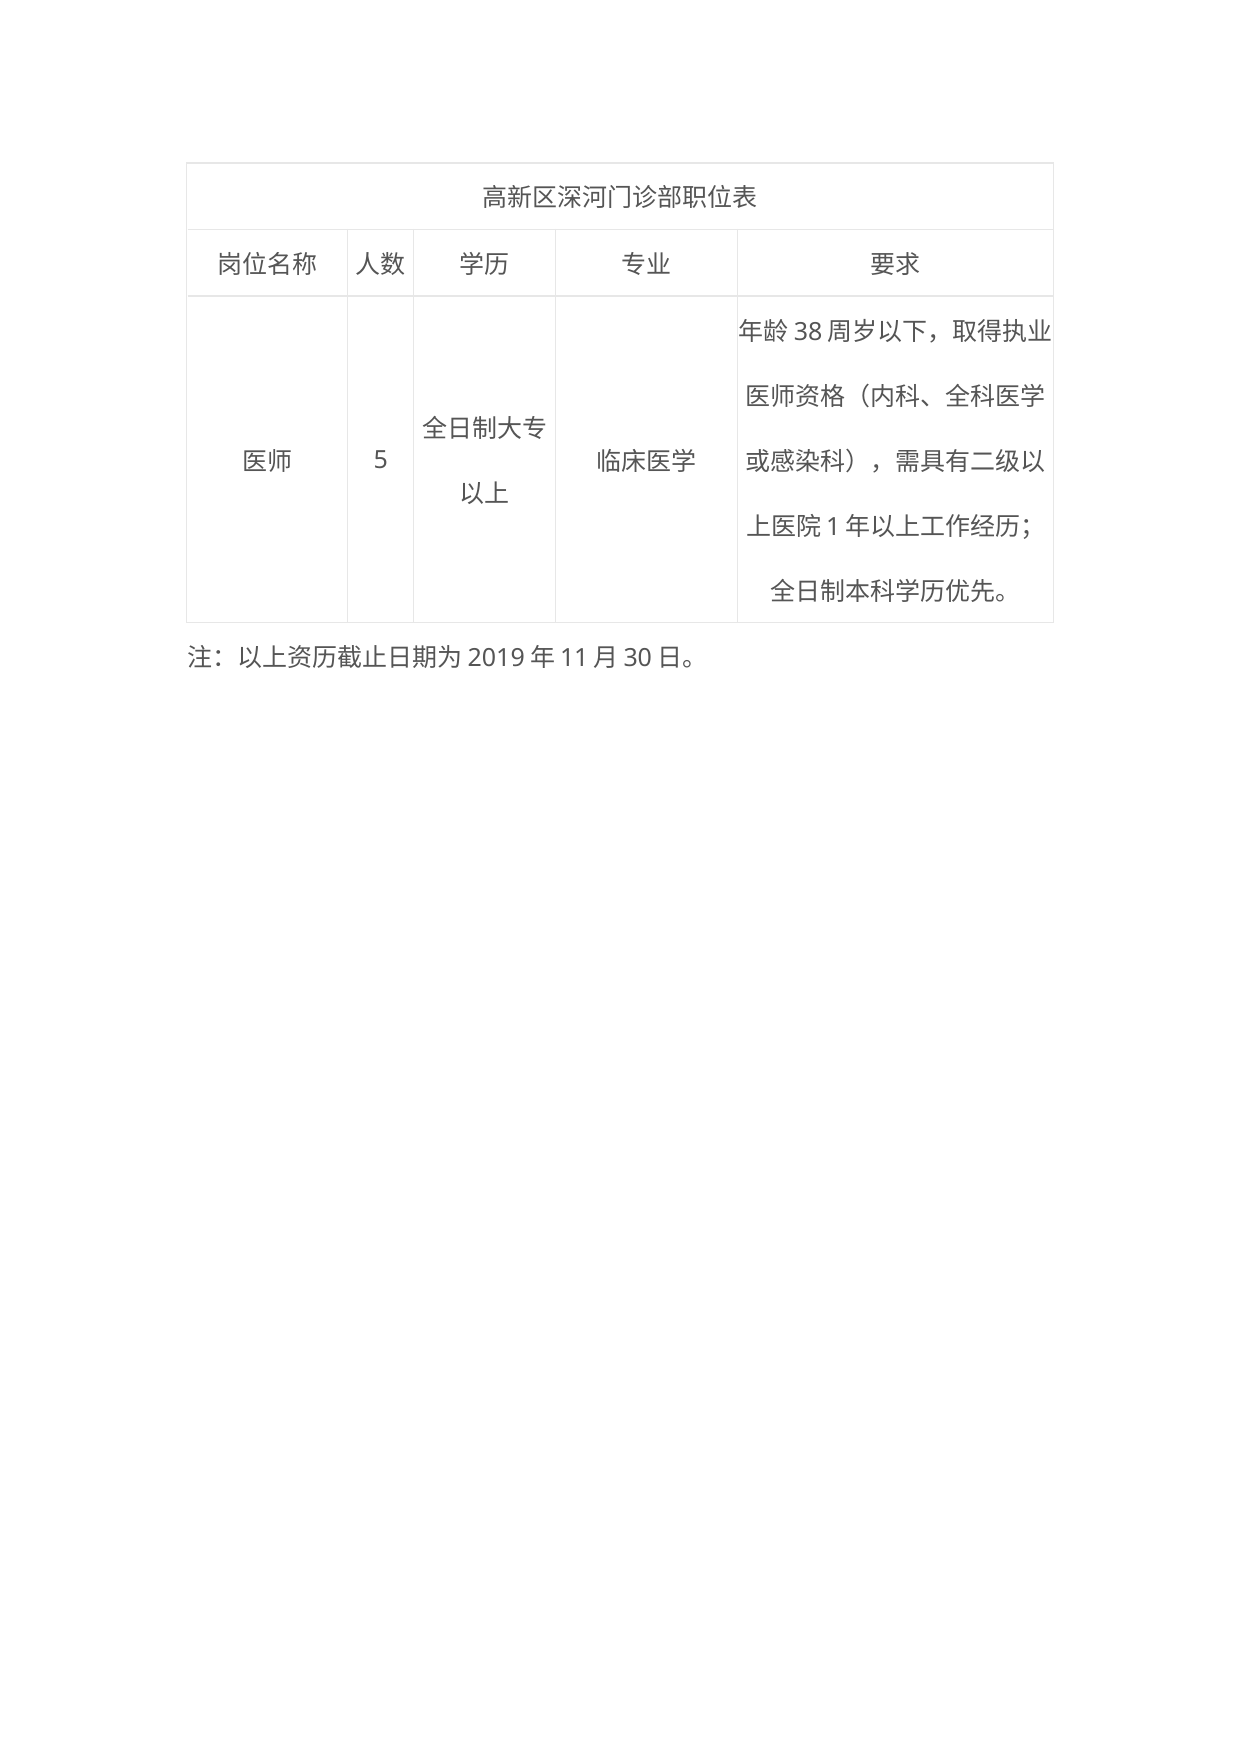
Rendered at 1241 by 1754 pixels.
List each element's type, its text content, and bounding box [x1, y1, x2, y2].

table_cell 人数 [348, 230, 413, 295]
table_cell 年龄38周岁以下，取得执业医师资格（内科、全科医学或感染科），需具有二级以上医院1年以上工作经历；全日制本科学历优先。 [738, 297, 1053, 622]
table_cell 医师 [187, 296, 347, 622]
table_cell 岗位名称 [187, 230, 347, 295]
table_header 高新区深河门诊部职位表 [187, 164, 1053, 228]
table_cell 临床医学 [556, 297, 737, 622]
table_cell 要求 [738, 230, 1053, 295]
table_cell 5 [348, 297, 413, 622]
table_cell 专业 [556, 230, 737, 295]
table_cell 全日制大专以上 [414, 297, 555, 622]
text 注：以上资历截止日期为2019年11月30日。 [187, 623, 1053, 688]
table_cell 学历 [414, 230, 555, 295]
